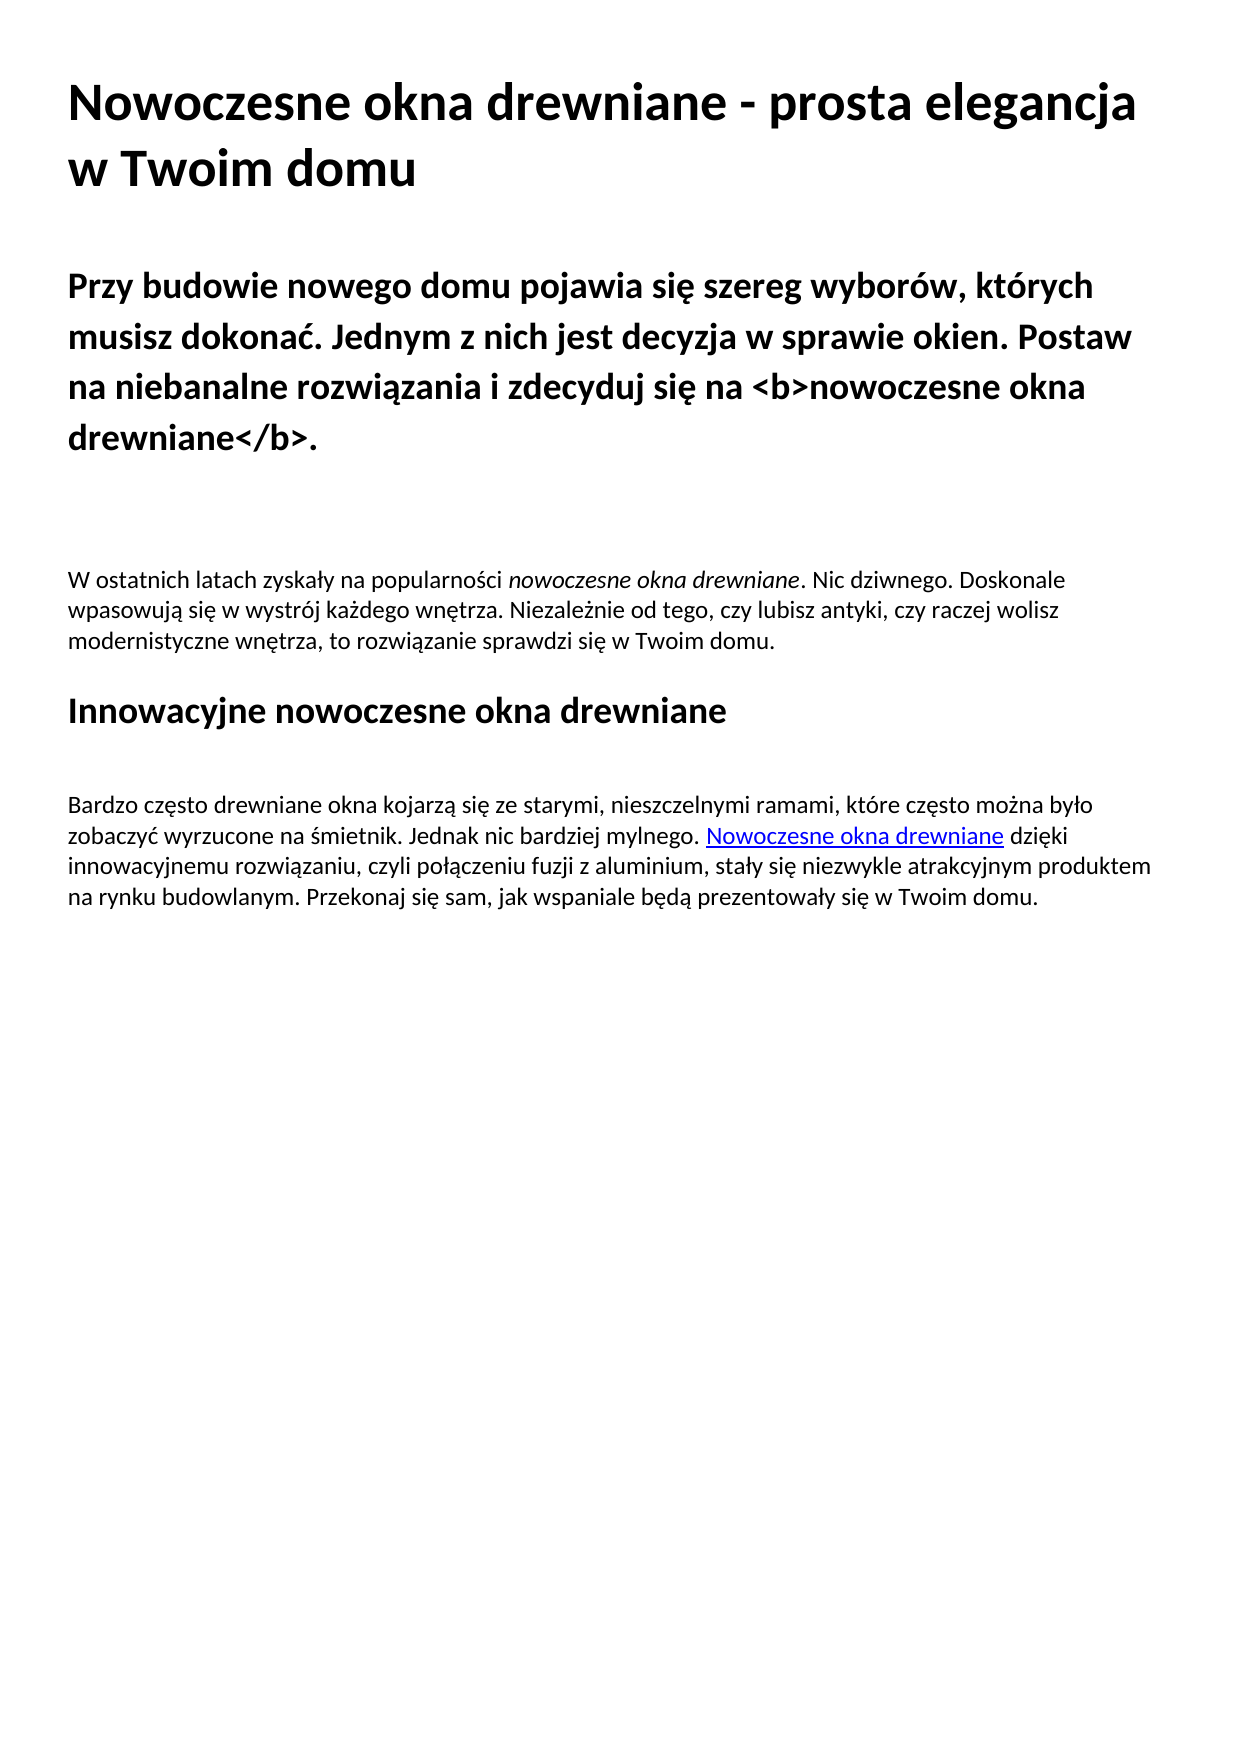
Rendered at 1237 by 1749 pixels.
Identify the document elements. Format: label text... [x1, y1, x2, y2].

text Przy budowie nowego domu pojawia się szereg wyborów, których musisz dokonać. Jednym z nich jest decyzja w sprawie okien. Postaw na niebanalne rozwiązania i zdecyduj się na <b>nowoczesne okna drewniane</b>. [68, 262, 1169, 459]
text Bardzo często drewniane okna kojarzą się ze starymi, nieszczelnymi ramami, które często można było zobaczyć wyrzucone na śmietnik. Jednak nic bardziej mylnego. Nowoczesne okna drewniane dzięki innowacyjnemu rozwiązaniu, czyli połączeniu fuzji z aluminium, stały się niezwykle atrakcyjnym produktem na rynku budowlanym. Przekonaj się sam, jak wspaniale będą prezentowały się w Twoim domu. [68, 789, 1169, 912]
text Innowacyjne nowoczesne okna drewniane [68, 687, 1169, 733]
text W ostatnich latach zyskały na popularności nowoczesne okna drewniane. Nic dziwnego. Doskonale wpasowują się w wystrój każdego wnętrza. Niezależnie od tego, czy lubisz antyki, czy raczej wolisz modernistyczne wnętrza, to rozwiązanie sprawdzi się w Twoim domu. [68, 564, 1169, 656]
text Nowoczesne okna drewniane - prosta elegancja w Twoim domu [68, 68, 1169, 200]
